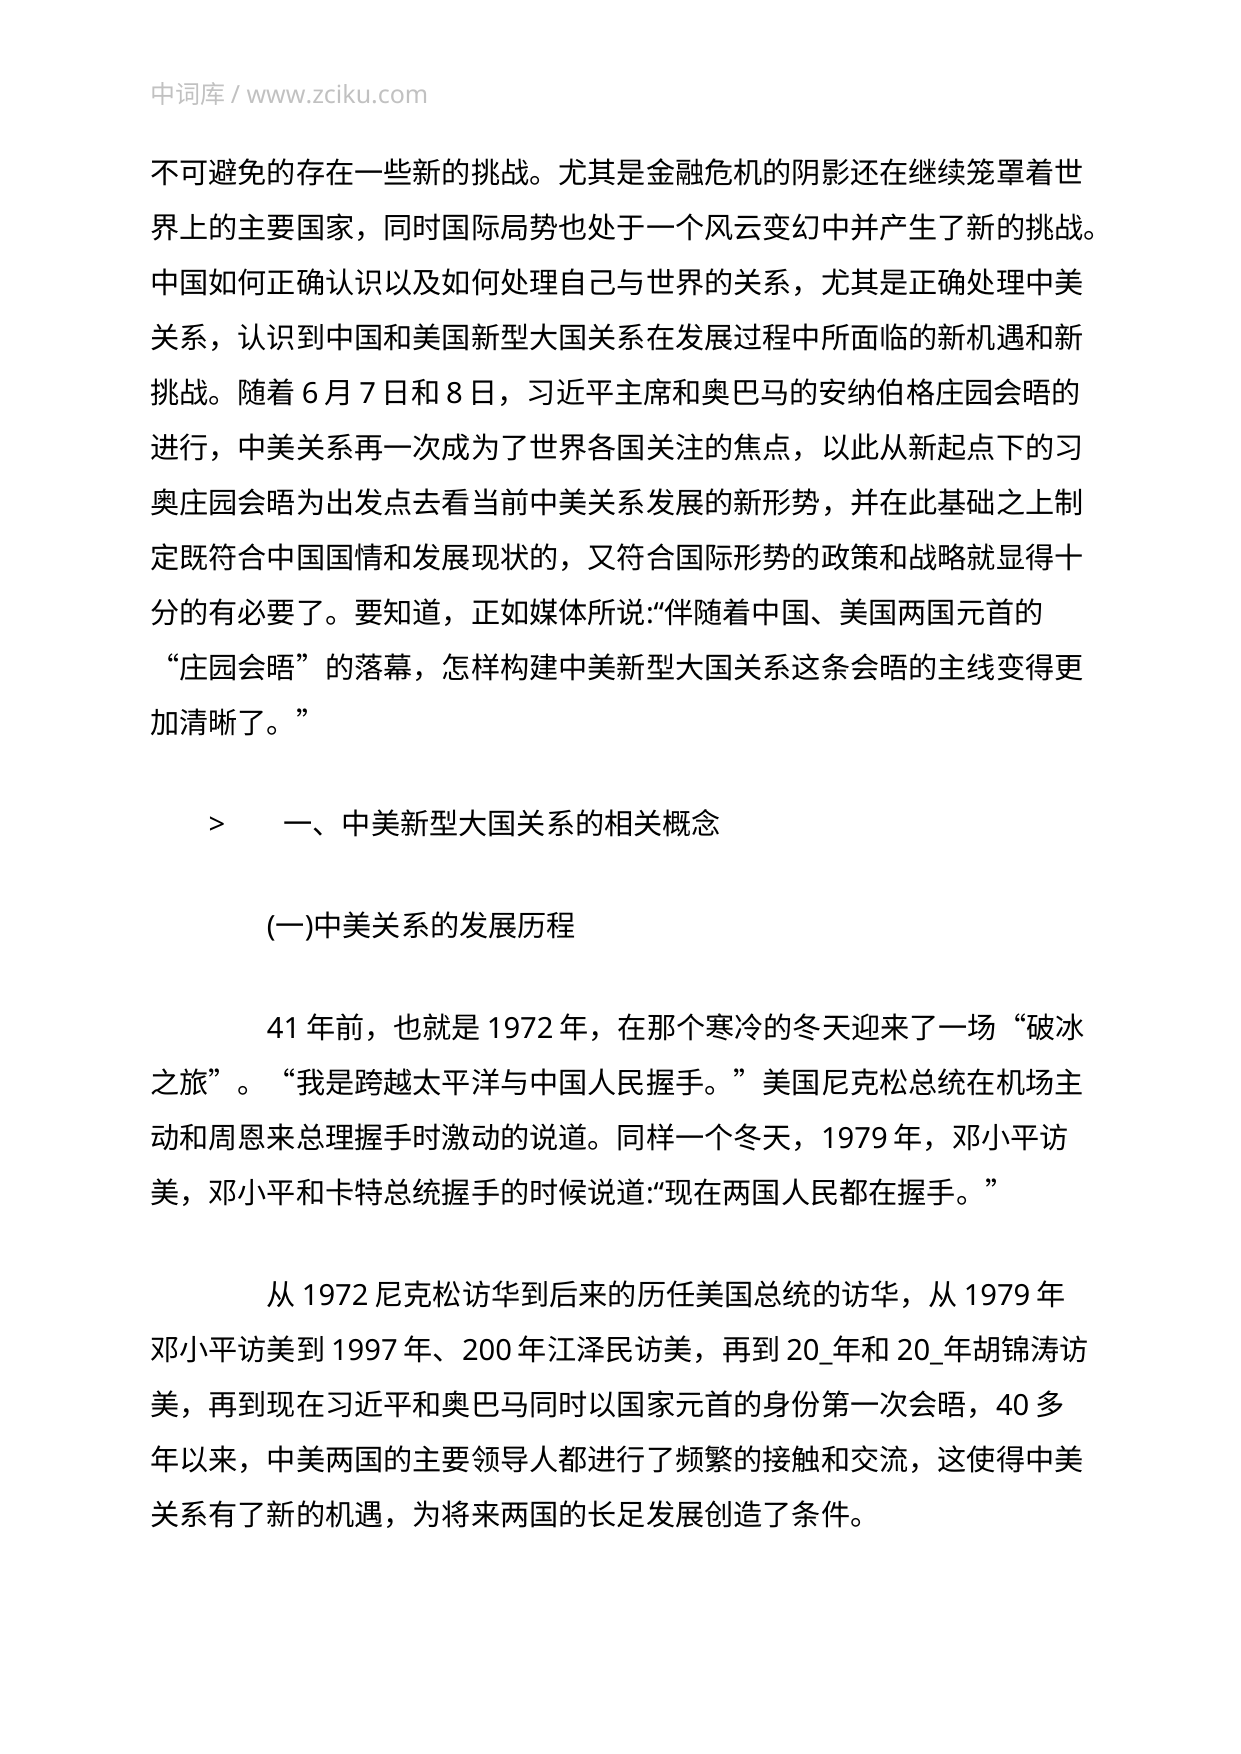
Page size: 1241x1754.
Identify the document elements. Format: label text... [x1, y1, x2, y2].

text 从1972尼克松访华到后来的历任美国总统的访华，从1979年邓小平访美到1997年、200年江泽民访美，再到20_年和20_年胡锦涛访美，再到现在习近平和奥巴马同时以国家元首的身份第一次会晤，40多年以来，中美两国的主要领导人都进行了频繁的接触和交流，这使得中美关系有了新的机遇，为将来两国的长足发展创造了条件。 [150, 1272, 1090, 1534]
text > 一、中美新型大国关系的相关概念 [150, 801, 1090, 843]
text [150, 150, 1090, 741]
text 41年前，也就是1972年，在那个寒冷的冬天迎来了一场“破冰之旅”。“我是跨越太平洋与中国人民握手。”美国尼克松总统在机场主动和周恩来总理握手时激动的说道。同样一个冬天，1979年，邓小平访美，邓小平和卡特总统握手的时候说道:“现在两国人民都在握手。” [150, 1005, 1090, 1212]
text (一)中美关系的发展历程 [150, 903, 1090, 945]
